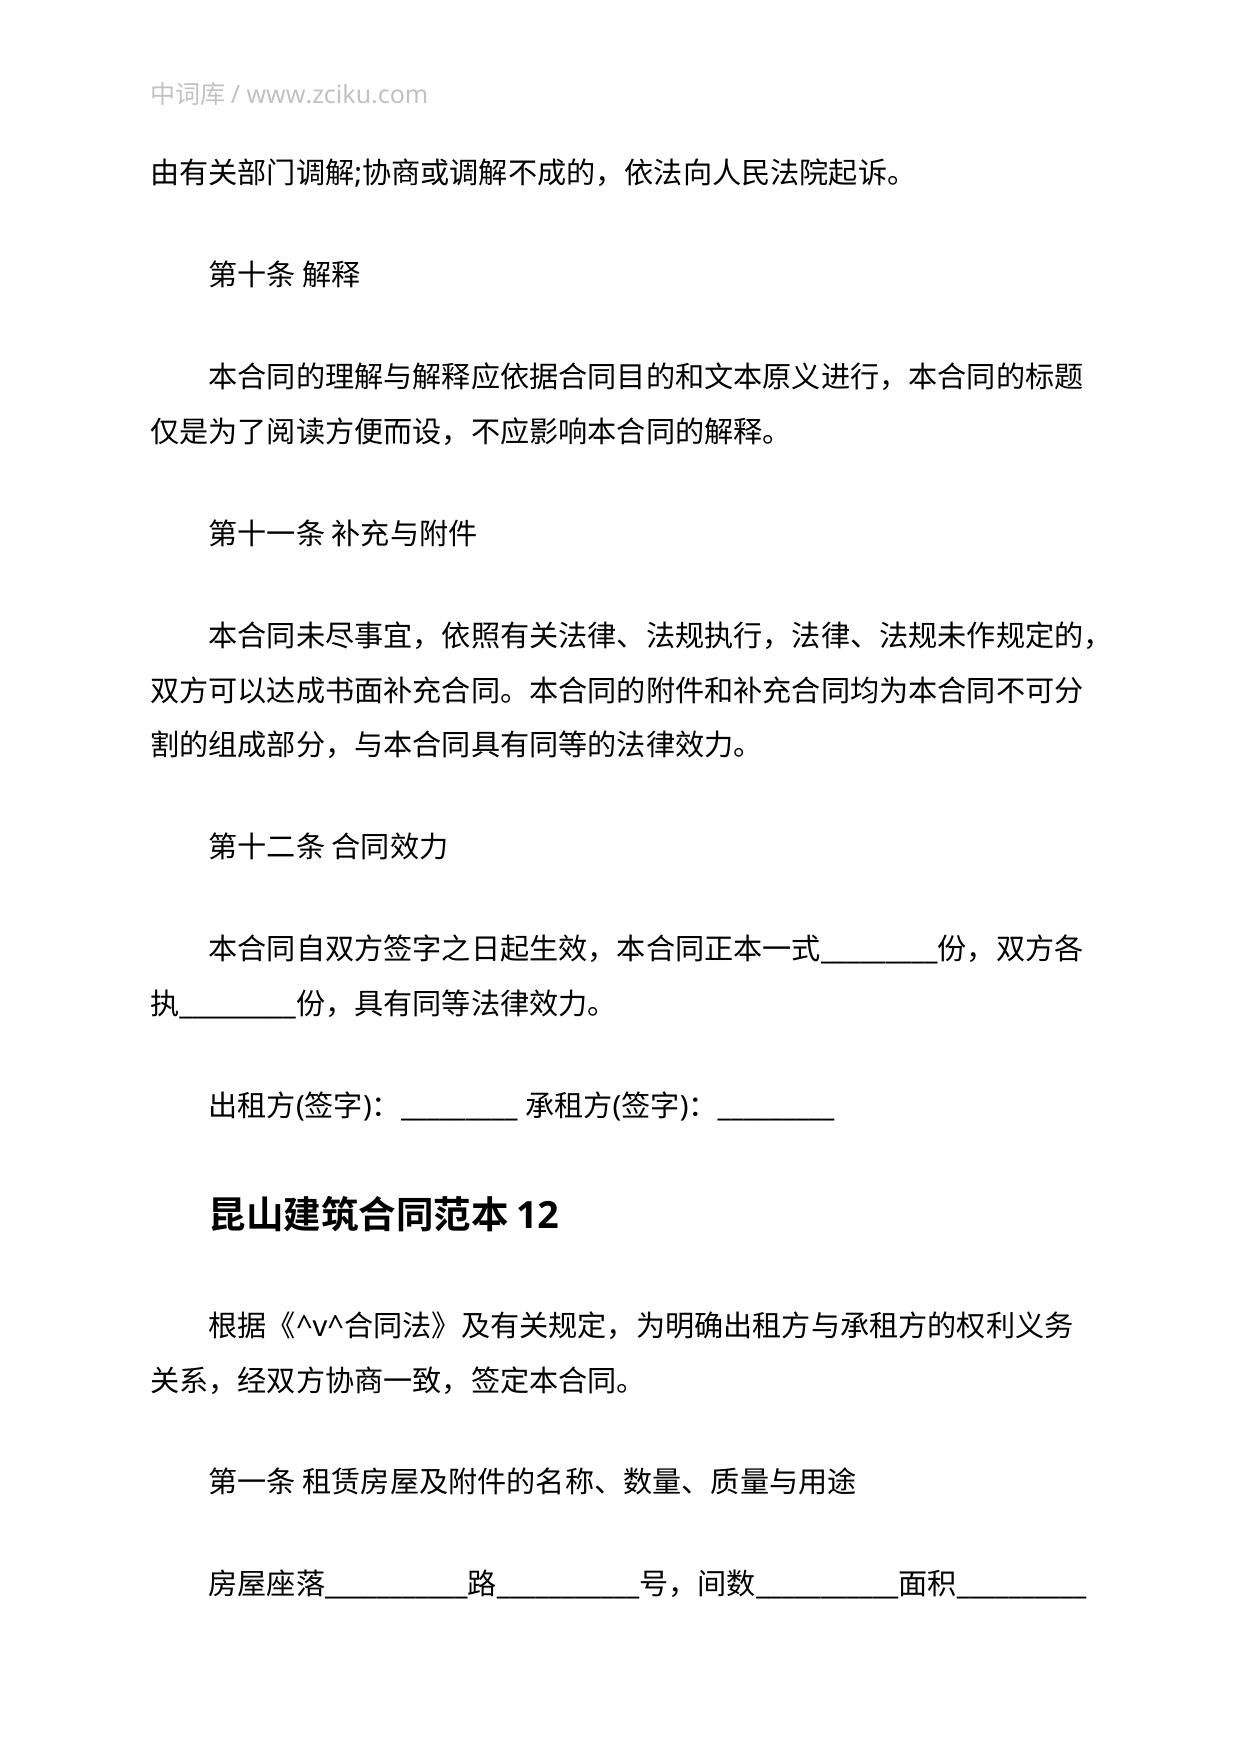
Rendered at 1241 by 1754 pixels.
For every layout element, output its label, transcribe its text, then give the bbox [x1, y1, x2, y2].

text 本合同自双方签字之日起生效，本合同正本一式_________份，双方各执_________份，具有同等法律效力。 [150, 926, 1090, 1023]
text 昆山建筑合同范本12 [150, 1184, 1090, 1239]
text 根据《^v^合同法》及有关规定，为明确出租方与承租方的权利义务关系，经双方协商一致，签定本合同。 [150, 1302, 1090, 1399]
text 第十条 解释 [150, 252, 1090, 294]
text 本合同未尽事宜，依照有关法律、法规执行，法律、法规未作规定的，双方可以达成书面补充合同。本合同的附件和补充合同均为本合同不可分割的组成部分，与本合同具有同等的法律效力。 [150, 612, 1090, 764]
text 第十二条 合同效力 [150, 824, 1090, 866]
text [150, 1561, 1090, 1603]
text 第十一条 补充与附件 [150, 510, 1090, 553]
text 本合同的理解与解释应依据合同目的和文本原义进行，本合同的标题仅是为了阅读方便而设，不应影响本合同的解释。 [150, 354, 1090, 451]
text 出租方(签字)：_________ 承租方(签字)：_________ [150, 1082, 1090, 1125]
text 第一条 租赁房屋及附件的名称、数量、质量与用途 [150, 1459, 1090, 1501]
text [150, 150, 1090, 192]
